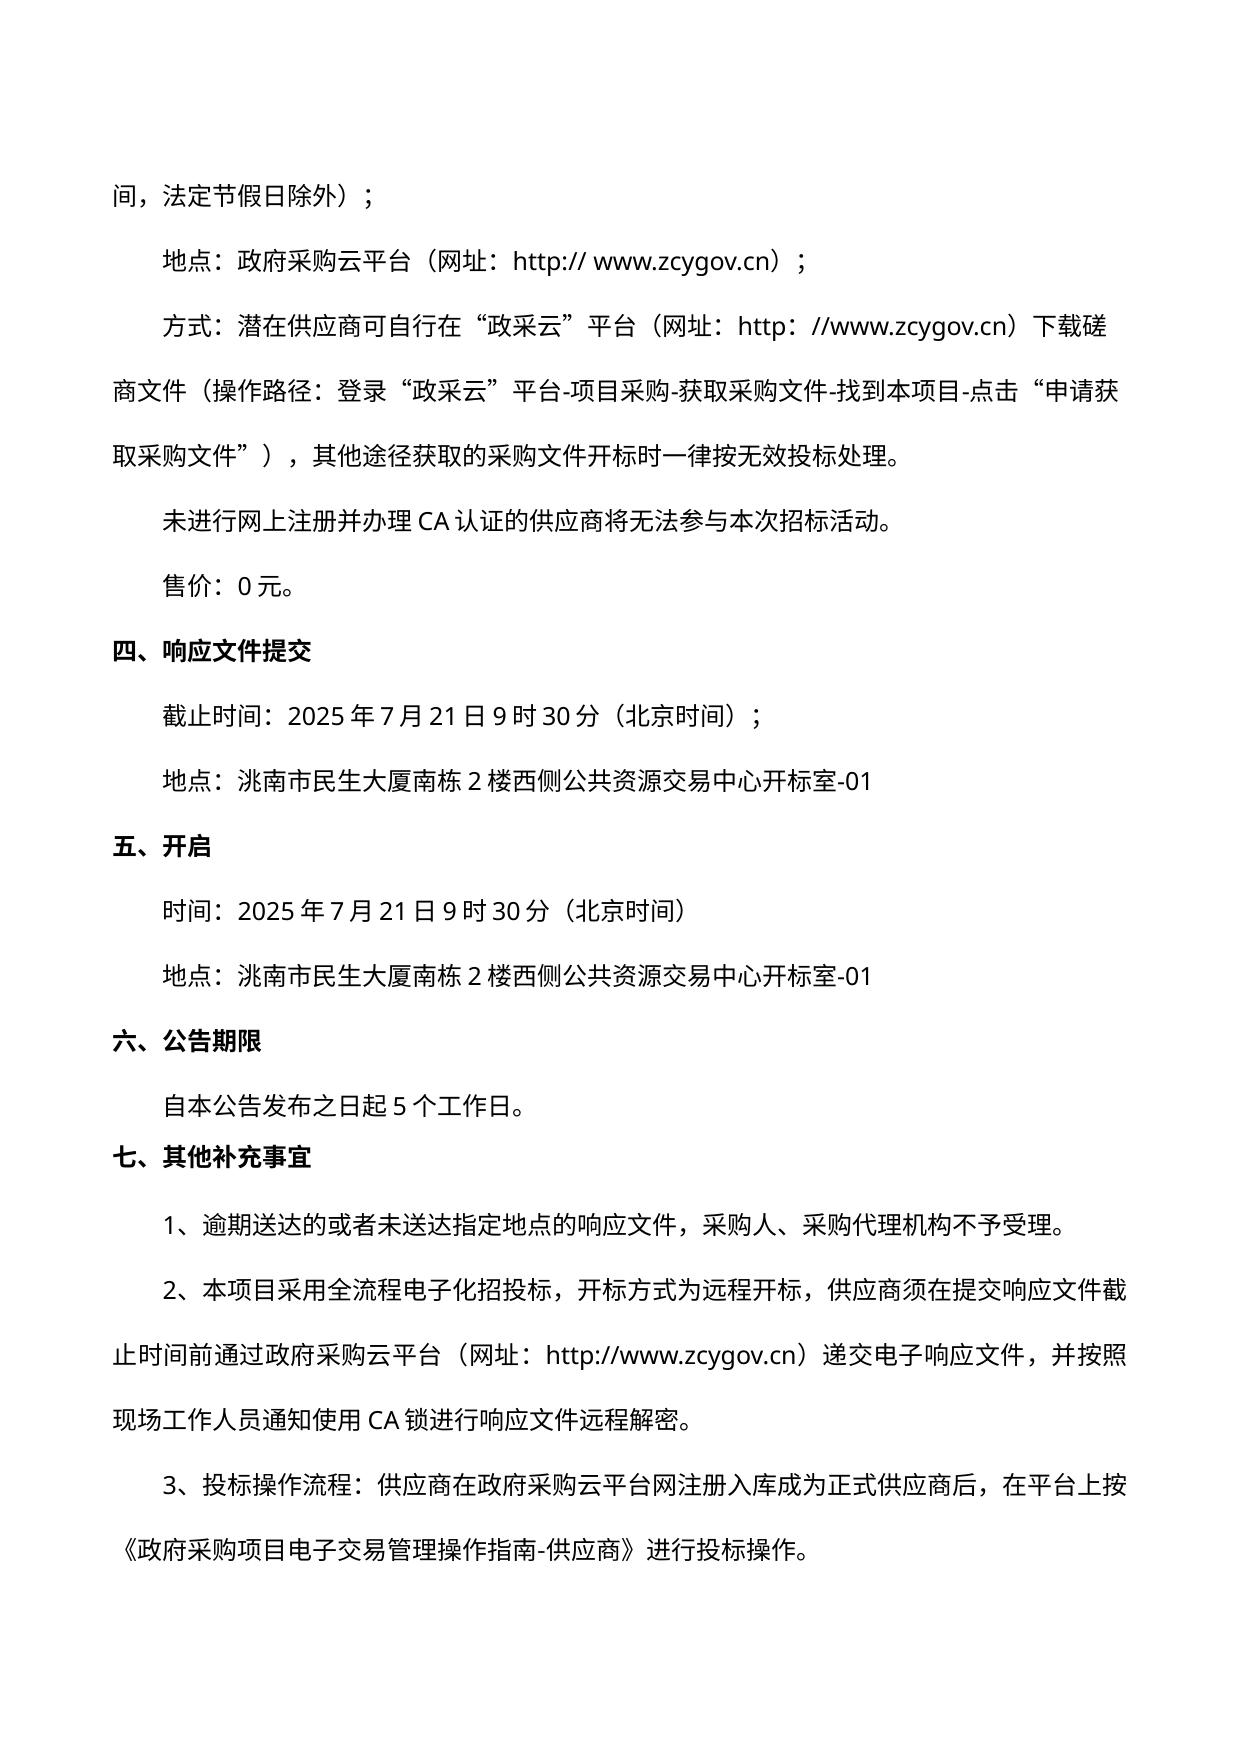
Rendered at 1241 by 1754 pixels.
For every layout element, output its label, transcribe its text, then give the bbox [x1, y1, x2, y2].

text 四、响应文件提交 [112, 617, 1128, 682]
text 售价：0元。 [112, 552, 1128, 617]
text 自本公告发布之日起5个工作日。 [112, 1072, 1128, 1137]
text 地点：洮南市民生大厦南栋2楼西侧公共资源交易中心开标室-01 [112, 942, 1128, 1007]
text 地点：洮南市民生大厦南栋2楼西侧公共资源交易中心开标室-01 [112, 747, 1128, 812]
text 1、逾期送达的或者未送达指定地点的响应文件，采购人、采购代理机构不予受理。 [112, 1191, 1128, 1256]
text 六、公告期限 [112, 1007, 1128, 1072]
text 2、本项目采用全流程电子化招投标，开标方式为远程开标，供应商须在提交响应文件截止时间前通过政府采购云平台（网址：http://www.zcygov.cn）递交电子响应文件，并按照现场工作人员通知使用CA锁进行响应文件远程解密。 [112, 1256, 1128, 1451]
text 3、投标操作流程：供应商在政府采购云平台网注册入库成为正式供应商后，在平台上按《政府采购项目电子交易管理操作指南-供应商》进行投标操作。 [112, 1451, 1128, 1581]
text 方式：潜在供应商可自行在“政采云”平台（网址：http：//www.zcygov.cn）下载磋商文件（操作路径：登录“政采云”平台-项目采购-获取采购文件-找到本项目-点击“申请获取采购文件”），其他途径获取的采购文件开标时一律按无效投标处理。 [112, 292, 1128, 487]
text 时间：2025年7月21日9时30分（北京时间） [112, 877, 1128, 942]
list 其他补充事宜 [112, 1137, 1128, 1173]
text 截止时间：2025年7月21日9时30分（北京时间）； [112, 682, 1128, 747]
text 五、开启 [112, 812, 1128, 877]
text 未进行网上注册并办理CA认证的供应商将无法参与本次招标活动。 [112, 487, 1128, 552]
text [112, 162, 1128, 227]
text 地点：政府采购云平台（网址：http:// www.zcygov.cn）； [112, 227, 1128, 292]
